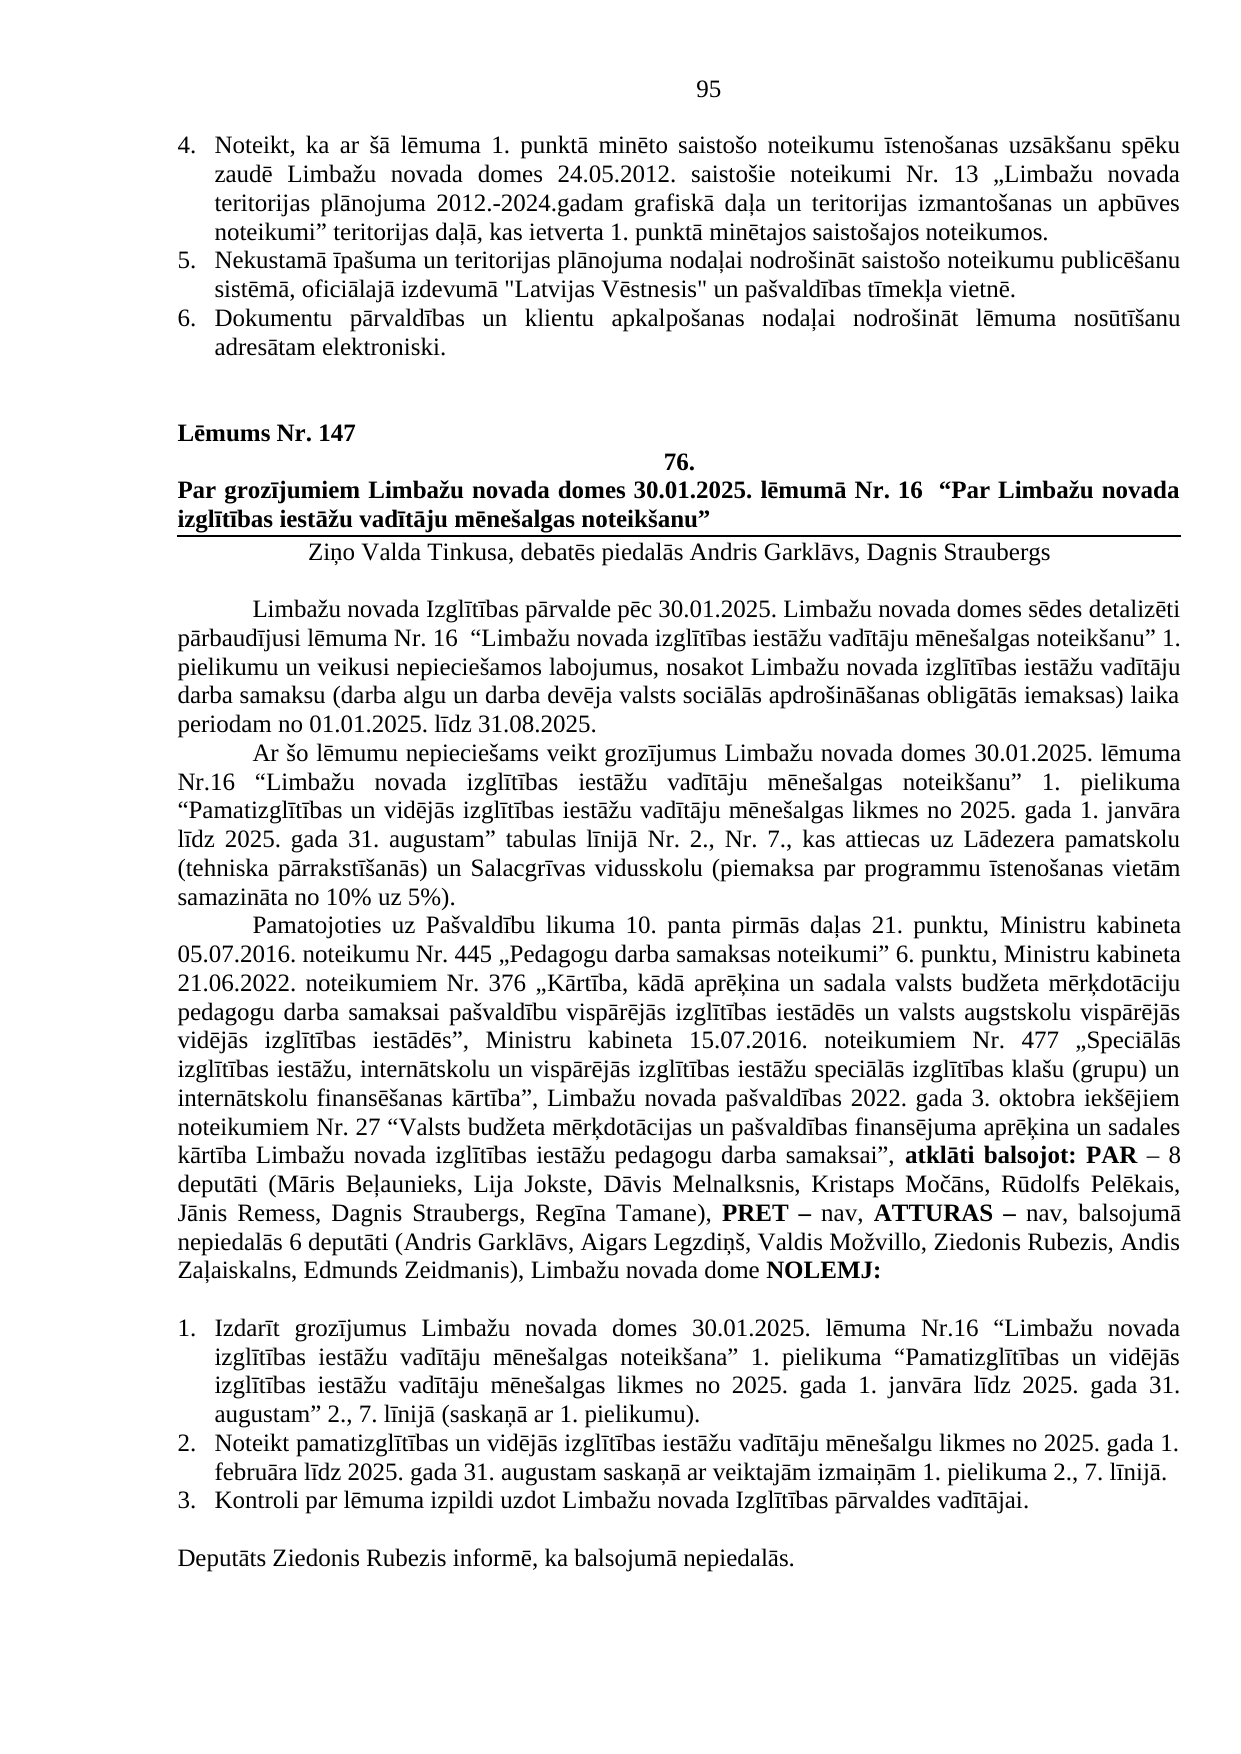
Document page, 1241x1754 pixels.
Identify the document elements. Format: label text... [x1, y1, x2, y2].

text Pamatojoties uz Pašvaldību likuma 10. panta pirmās daļas 21. punktu, Ministru kabineta 05.07.2016. noteikumu Nr. 445 „Pedagogu darba samaksas noteikumi” 6. punktu, Ministru kabineta 21.06.2022. noteikumiem Nr. 376 „Kārtība, kādā aprēķina un sadala valsts budžeta mērķdotāciju pedagogu darba samaksai pašvaldību vispārējās izglītības iestādēs un valsts augstskolu vispārējās vidējās izglītības iestādēs”, Ministru kabineta 15.07.2016. noteikumiem Nr. 477 „Speciālās izglītības iestāžu, internātskolu un vispārējās izglītības iestāžu speciālās izglītības klašu (grupu) un internātskolu finansēšanas kārtība”, Limbažu novada pašvaldības 2022. gada 3. oktobra iekšējiem noteikumiem Nr. 27 “Valsts budžeta mērķdotācijas un pašvaldības finansējuma aprēķina un sadales kārtība Limbažu novada izglītības iestāžu pedagogu darba samaksai”, atklāti balsojot: PAR – 8 deputāti (Māris Beļaunieks, Lija Jokste, Dāvis Melnalksnis, Kristaps Močāns, Rūdolfs Pelēkais, Jānis Remess, Dagnis Straubergs, Regīna Tamane), PRET – nav, ATTURAS – nav, balsojumā nepiedalās 6 deputāti (Andris Garklāvs, Aigars Legzdiņš, Valdis Možvillo, Ziedonis Rubezis, Andis Zaļaiskalns, Edmunds Zeidmanis), Limbažu novada dome NOLEMJ: [177, 1026, 1181, 1284]
list Dokumentu pārvaldības un klientu apkalpošanas nodaļai nodrošināt lēmuma nosūtīšanu adresātam elektroniski. [177, 303, 1181, 361]
text Lēmums Nr. 147 [177, 418, 1181, 447]
list Noteikt pamatizglītības un vidējās izglītības iestāžu vadītāju mēnešalgu likmes no 2025. gada 1. februāra līdz 2025. gada 31. augustam saskaņā ar veiktajām izmaiņām 1. pielikuma 2., 7. līnijā. [177, 1428, 1181, 1486]
list Kontroli par lēmuma izpildi uzdot Limbažu novada Izglītības pārvaldes vadītājai. [177, 1486, 1181, 1514]
text Par grozījumiem Limbažu novada domes 30.01.2025. lēmumā Nr. 16 “Par Limbažu novada izglītības iestāžu vadītāju mēnešalgas noteikšanu” [177, 476, 1181, 535]
text Pamatojoties uz Pašvaldību likuma 10. panta pirmās daļas 21. punktu, Ministru kabineta 05.07.2016. noteikumu Nr. 445 „Pedagogu darba samaksas noteikumi” 6. punktu, Ministru kabineta 21.06.2022. noteikumiem Nr. 376 „Kārtība, kādā aprēķina un sadala valsts budžeta mērķdotāciju pedagogu darba samaksai pašvaldību vispārējās izglītības iestādēs un valsts augstskolu vispārējās vidējās izglītības iestādēs”, Ministru kabineta 15.07.2016. noteikumiem Nr. 477 „Speciālās izglītības iestāžu, internātskolu un vispārējās izglītības iestāžu speciālās izglītības klašu (grupu) un internātskolu finansēšanas kārtība”, Limbažu novada pašvaldības 2022. gada 3. oktobra iekšējiem noteikumiem Nr. 27 “Valsts budžeta mērķdotācijas un pašvaldības finansējuma aprēķina un sadales kārtība Limbažu novada izglītības iestāžu pedagogu darba samaksai”, atklāti balsojot: PAR – 8 deputāti (Māris Beļaunieks, Lija Jokste, Dāvis Melnalksnis, Kristaps Močāns, Rūdolfs Pelēkais, Jānis Remess, Dagnis Straubergs, Regīna Tamane), PRET – nav, ATTURAS – nav, balsojumā nepiedalās 6 deputāti (Andris Garklāvs, Aigars Legzdiņš, Valdis Možvillo, Ziedonis Rubezis, Andis Zaļaiskalns, Edmunds Zeidmanis), Limbažu novada dome NOLEMJ: [177, 911, 1181, 997]
list Nekustamā īpašuma un teritorijas plānojuma nodaļai nodrošināt saistošo noteikumu publicēšanu sistēmā, oficiālajā izdevumā "Latvijas Vēstnesis" un pašvaldības tīmekļa vietnē. [177, 246, 1181, 303]
list Noteikt, ka ar šā lēmuma 1. punktā minēto saistošo noteikumu īstenošanas uzsākšanu spēku zaudē Limbažu novada domes 24.05.2012. saistošie noteikumi Nr. 13 „Limbažu novada teritorijas plānojuma 2012.-2024.gadam grafiskā daļa un teritorijas izmantošanas un apbūves noteikumi” teritorijas daļā, kas ietverta 1. punktā minētajos saistošajos noteikumos. [177, 131, 1181, 246]
text Deputāts Ziedonis Rubezis informē, ka balsojumā nepiedalās. [177, 1543, 1181, 1572]
text Ziņo Valda Tinkusa, debatēs piedalās Andris Garklāvs, Dagnis Straubergs [177, 537, 1181, 566]
text Limbažu novada Izglītības pārvalde pēc 30.01.2025. Limbažu novada domes sēdes detalizēti pārbaudījusi lēmuma Nr. 16 “Limbažu novada izglītības iestāžu vadītāju mēnešalgas noteikšanu” 1. pielikumu un veikusi nepieciešamos labojumus, nosakot Limbažu novada izglītības iestāžu vadītāju darba samaksu (darba algu un darba devēja valsts sociālās apdrošināšanas obligātās iemaksas) laika periodam no 01.01.2025. līdz 31.08.2025. [177, 594, 1181, 738]
text 76. [177, 447, 1181, 476]
list Izdarīt grozījumus Limbažu novada domes 30.01.2025. lēmuma Nr.16 “Limbažu novada izglītības iestāžu vadītāju mēnešalgas noteikšana” 1. pielikuma “Pamatizglītības un vidējās izglītības iestāžu vadītāju mēnešalgas likmes no 2025. gada 1. janvāra līdz 2025. gada 31. augustam” 2., 7. līnijā (saskaņā ar 1. pielikumu). [177, 1313, 1181, 1428]
text Ar šo lēmumu nepieciešams veikt grozījumus Limbažu novada domes 30.01.2025. lēmuma Nr.16 “Limbažu novada izglītības iestāžu vadītāju mēnešalgas noteikšanu” 1. pielikuma “Pamatizglītības un vidējās izglītības iestāžu vadītāju mēnešalgas likmes no 2025. gada 1. janvāra līdz 2025. gada 31. augustam” tabulas līnijā Nr. 2., Nr. 7., kas attiecas uz Lādezera pamatskolu (tehniska pārrakstīšanās) un Salacgrīvas vidusskolu (piemaksa par programmu īstenošanas vietām samazināta no 10% uz 5%). [177, 738, 1181, 911]
